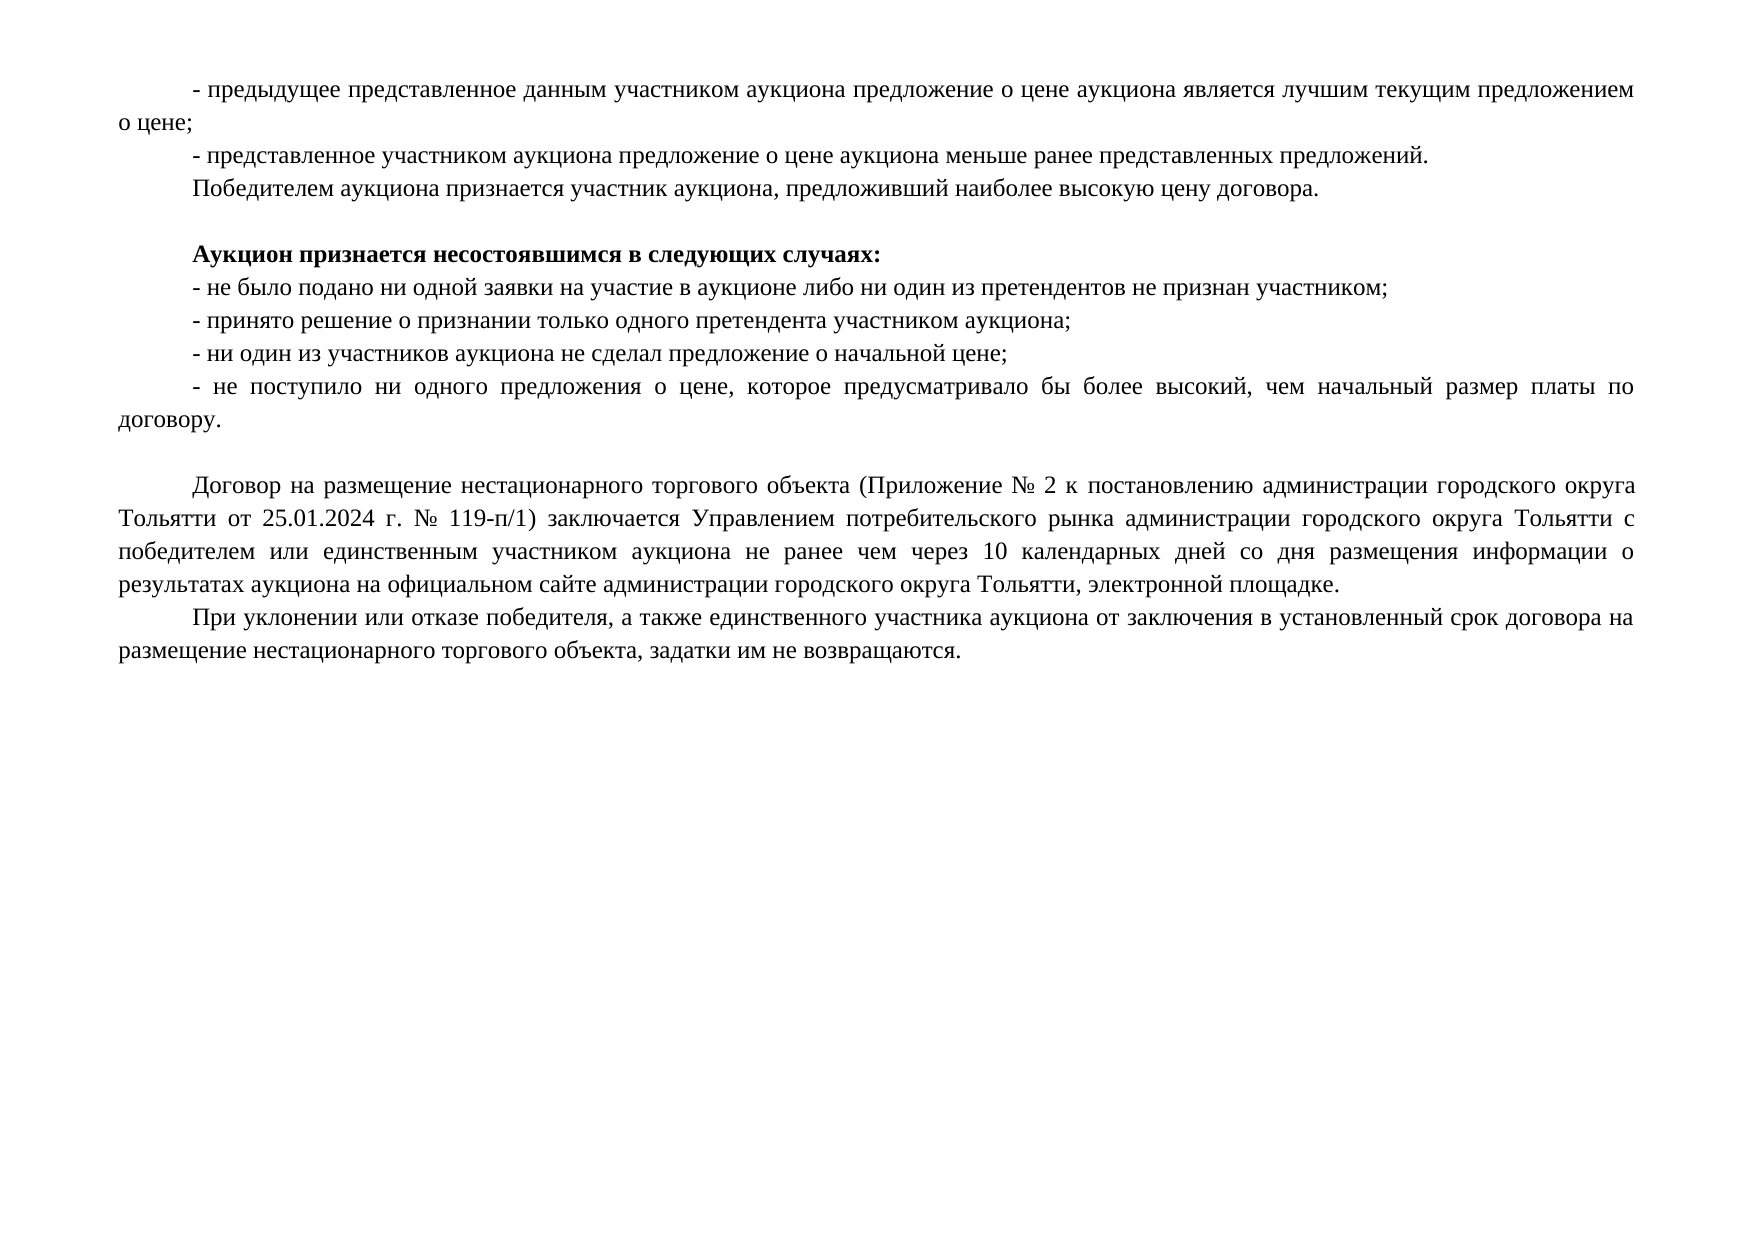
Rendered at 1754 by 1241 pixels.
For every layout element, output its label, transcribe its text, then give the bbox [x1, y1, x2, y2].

text - не поступило ни одного предложения о цене, которое предусматривало бы более высокий, чем начальный размер платы по договору. [118, 371, 1636, 433]
text - предыдущее представленное данным участником аукциона предложение о цене аукциона является лучшим текущим предложением о цене; [118, 74, 1636, 136]
text - представленное участником аукциона предложение о цене аукциона меньше ранее представленных предложений. [118, 140, 1636, 169]
text Аукцион признается несостоявшимся в следующих случаях: [118, 239, 1636, 268]
text - ни один из участников аукциона не сделал предложение о начальной цене; [118, 338, 1636, 367]
text - принято решение о признании только одного претендента участником аукциона; [118, 305, 1636, 334]
text При уклонении или отказе победителя, а также единственного участника аукциона от заключения в установленный срок договора на размещение нестационарного торгового объекта, задатки им не возвращаются. [118, 602, 1636, 664]
text - не было подано ни одной заявки на участие в аукционе либо ни один из претендентов не признан участником; [118, 272, 1636, 301]
text Победителем аукциона признается участник аукциона, предложивший наиболее высокую цену договора. [118, 173, 1636, 202]
text Договор на размещение нестационарного торгового объекта (Приложение № 2 к постановлению администрации городского округа Тольятти от 25.01.2024 г. № 119-п/1) заключается Управлением потребительского рынка администрации городского округа Тольятти с победителем или единственным участником аукциона не ранее чем через 10 календарных дней со дня размещения информации о результатах аукциона на официальном сайте администрации городского округа Тольятти, электронной площадке. [118, 470, 1636, 598]
